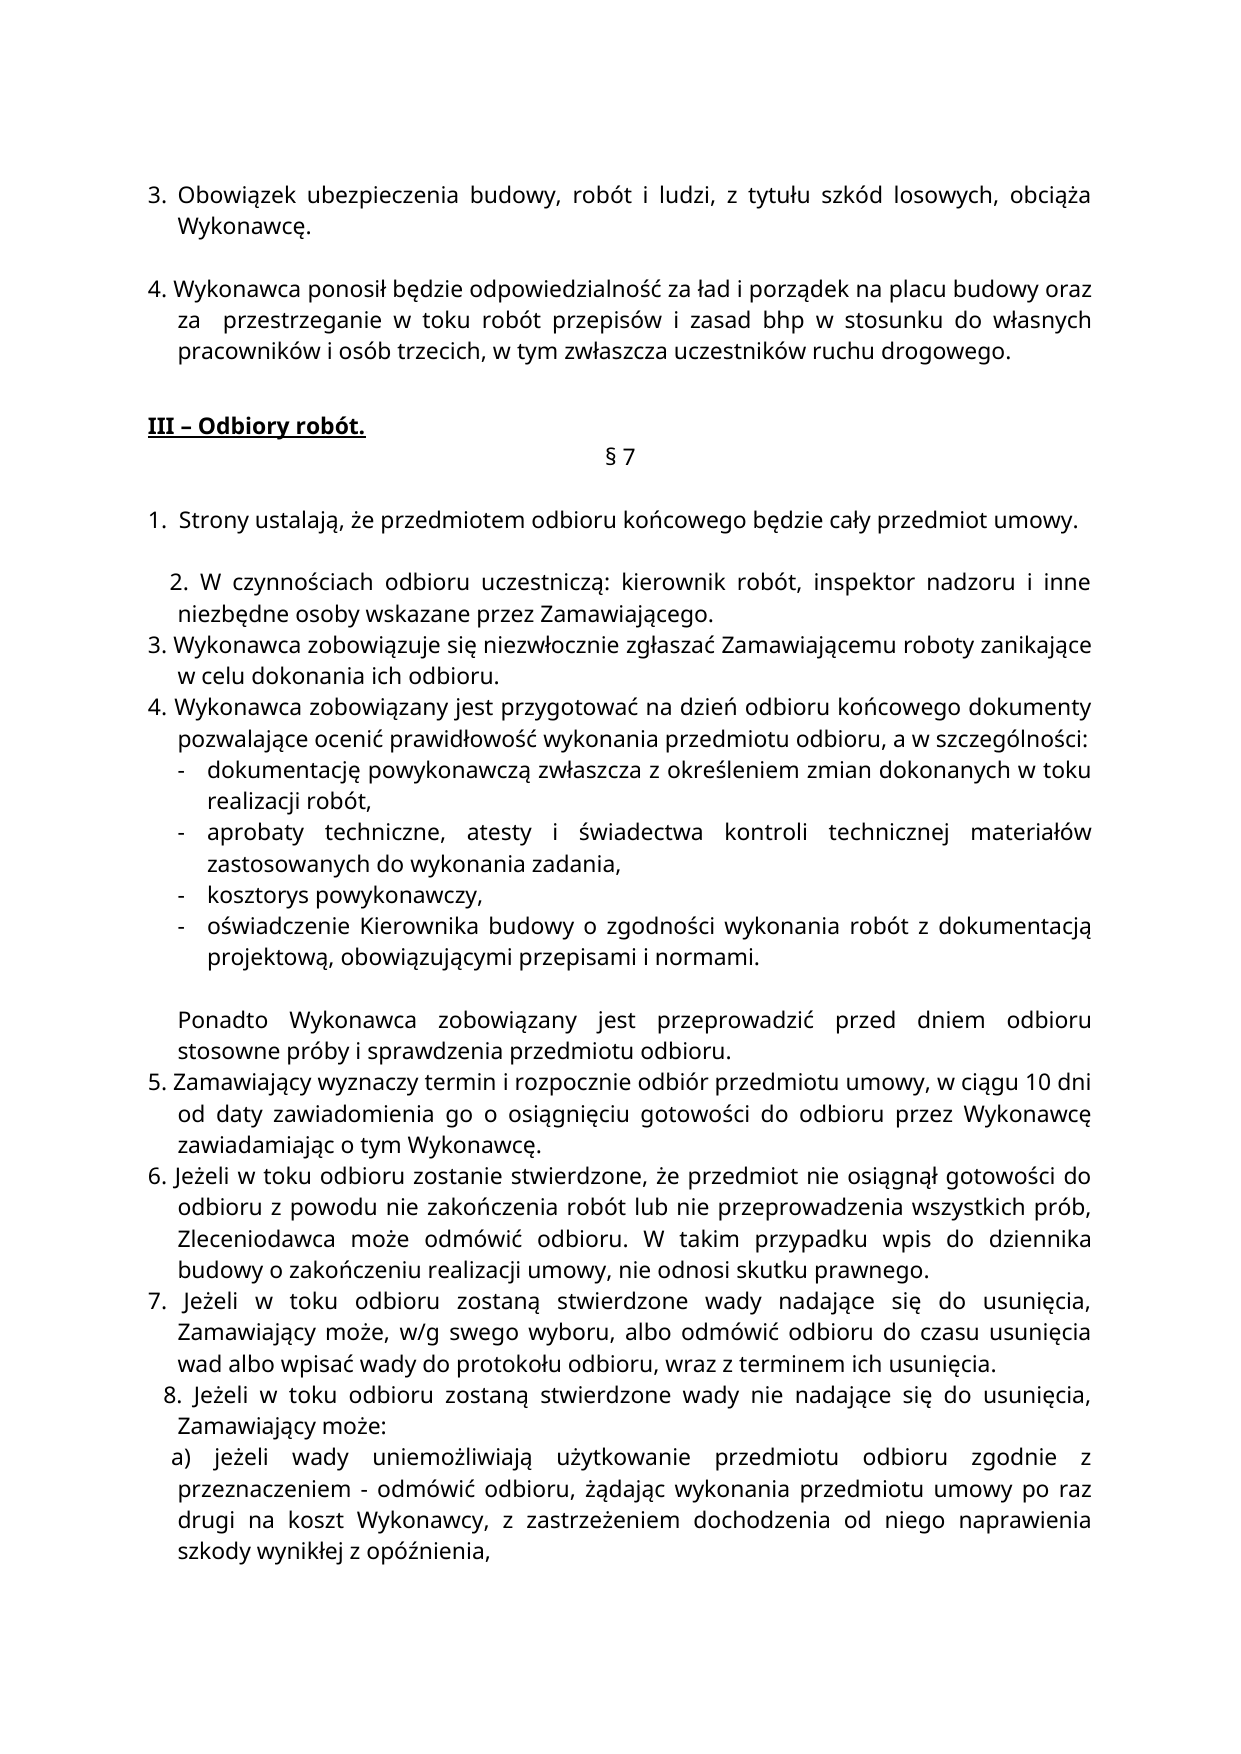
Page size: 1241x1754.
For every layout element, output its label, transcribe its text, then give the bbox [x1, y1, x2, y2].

text 7. Jeżeli w toku odbioru zostaną stwierdzone wady nadające się do usunięcia, Zamawiający może, w/g swego wyboru, albo odmówić odbioru do czasu usunięcia wad albo wpisać wady do protokołu odbioru, wraz z terminem ich usunięcia. [148, 1285, 1093, 1379]
text 5. Zamawiający wyznaczy termin i rozpocznie odbiór przedmiotu umowy, w ciągu 10 dni od daty zawiadomienia go o osiągnięciu gotowości do odbioru przez Wykonawcę zawiadamiając o tym Wykonawcę. [148, 1066, 1093, 1160]
text 1. Strony ustalają, że przedmiotem odbioru końcowego będzie cały przedmiot umowy. [148, 504, 1093, 535]
text 4. Wykonawca ponosił będzie odpowiedzialność za ład i porządek na placu budowy oraz za przestrzeganie w toku robót przepisów i zasad bhp w stosunku do własnych pracowników i osób trzecich, w tym zwłaszcza uczestników ruchu drogowego. [148, 273, 1093, 366]
text 3. Wykonawca zobowiązuje się niezwłocznie zgłaszać Zamawiającemu roboty zanikające w celu dokonania ich odbioru. [148, 629, 1093, 691]
list oświadczenie Kierownika budowy o zgodności wykonania robót z dokumentacją projektową, obowiązującymi przepisami i normami. [177, 910, 1093, 973]
list 8. Jeżeli w toku odbioru zostaną stwierdzone wady nie nadające się do usunięcia, Zamawiający może: [118, 1379, 1093, 1441]
text § 7 [148, 441, 1093, 473]
text 4. Wykonawca zobowiązany jest przygotować na dzień odbioru końcowego dokumenty pozwalające ocenić prawidłowość wykonania przedmiotu odbioru, a w szczególności: [148, 691, 1093, 754]
text 3. Obowiązek ubezpieczenia budowy, robót i ludzi, z tytułu szkód losowych, obciąża Wykonawcę. [148, 179, 1093, 241]
text 6. Jeżeli w toku odbioru zostanie stwierdzone, że przedmiot nie osiągnął gotowości do odbioru z powodu nie zakończenia robót lub nie przeprowadzenia wszystkich prób, Zleceniodawca może odmówić odbioru. W takim przypadku wpis do dziennika budowy o zakończeniu realizacji umowy, nie odnosi skutku prawnego. [148, 1160, 1093, 1285]
list aprobaty techniczne, atesty i świadectwa kontroli technicznej materiałów zastosowanych do wykonania zadania, [177, 816, 1093, 879]
list dokumentację powykonawczą zwłaszcza z określeniem zmian dokonanych w toku realizacji robót, [177, 754, 1093, 816]
text Ponadto Wykonawca zobowiązany jest przeprowadzić przed dniem odbioru stosowne próby i sprawdzenia przedmiotu odbioru. [177, 1004, 1093, 1066]
text III – Odbiory robót. [148, 410, 1093, 441]
text 2. W czynnościach odbioru uczestniczą: kierownik robót, inspektor nadzoru i inne niezbędne osoby wskazane przez Zamawiającego. [103, 566, 1093, 629]
list kosztorys powykonawczy, [177, 879, 1093, 910]
list a) jeżeli wady uniemożliwiają użytkowanie przedmiotu odbioru zgodnie z przeznaczeniem - odmówić odbioru, żądając wykonania przedmiotu umowy po raz drugi na koszt Wykonawcy, z zastrzeżeniem dochodzenia od niego naprawienia szkody wynikłej z opóźnienia, [148, 1441, 1093, 1566]
